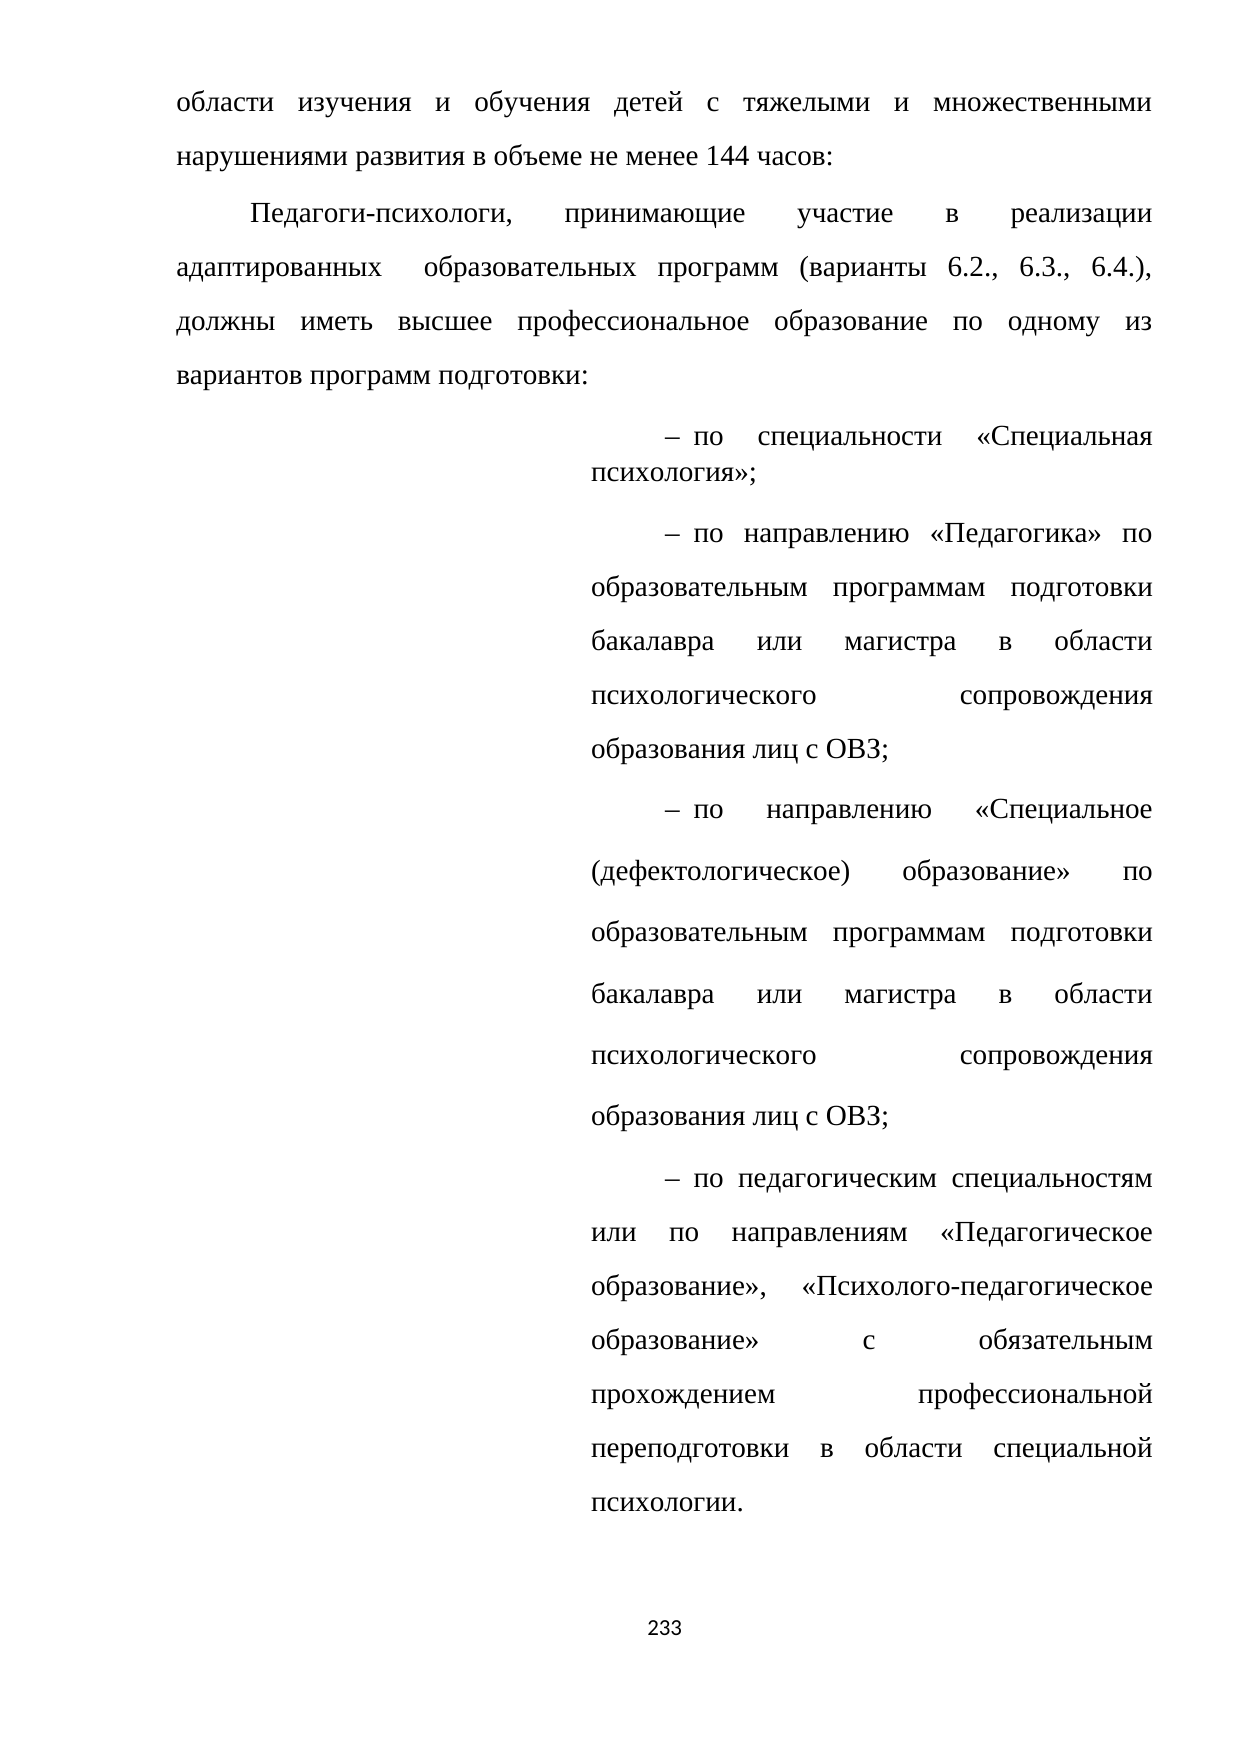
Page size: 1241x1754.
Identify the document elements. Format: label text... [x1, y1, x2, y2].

list по педагогическим специальностям или по направлениям «Педагогическое образование», «Психолого-педагогическое образование» с обязательным прохождением профессиональной переподготовки в области специальной психологии. [591, 1160, 1153, 1518]
list по направлению «Педагогика» по образовательным программам подготовки бакалавра или магистра в области психологического сопровождения образования лиц с ОВЗ; [591, 515, 1153, 764]
list по направлению «Специальное (дефектологическое) образование» по образовательным программам подготовки бакалавра или магистра в области психологического сопровождения образования лиц с ОВЗ; [591, 792, 1153, 1132]
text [176, 84, 1153, 172]
list по специальности «Специальная психология»; [591, 418, 1153, 487]
text Педагоги-психологи, принимающие участие в реализации адаптированных образовательных программ (варианты 6.2., 6.3., 6.4.), должны иметь высшее профессиональное образование по одному из вариантов программ подготовки: [176, 196, 1153, 391]
